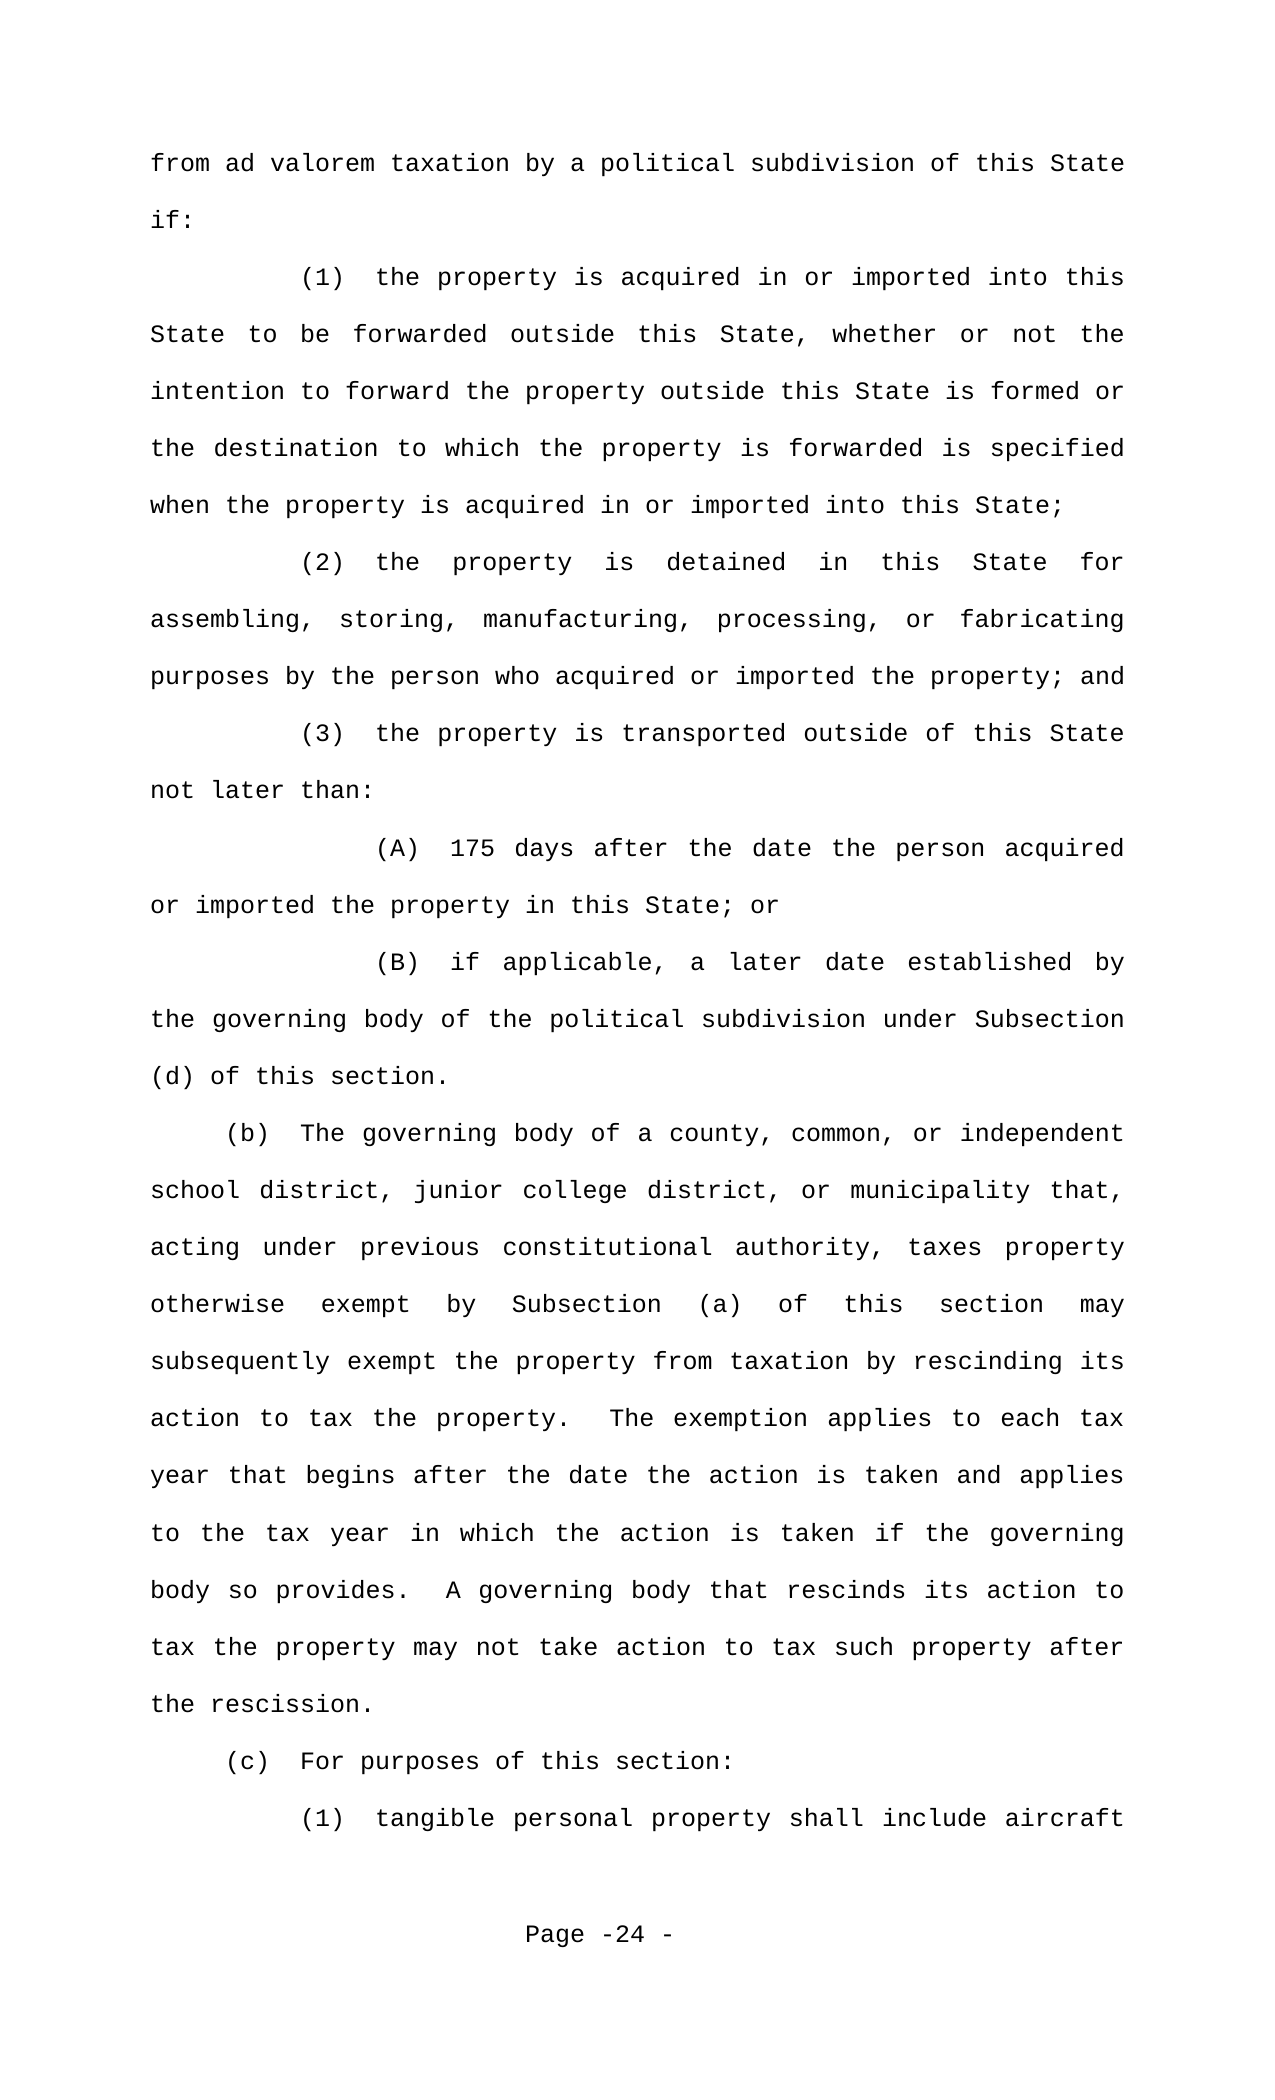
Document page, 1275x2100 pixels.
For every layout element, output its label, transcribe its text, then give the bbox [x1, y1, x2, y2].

text (2) the property is detained in this State for assembling, storing, manufacturing, processing, or fabricating purposes by the person who acquired or imported the property; and [150, 549, 1125, 692]
text (B) if applicable, a later date established by the governing body of the political subdivision under Subsection (d) of this section. [150, 949, 1125, 1092]
text (A) 175 days after the date the person acquired or imported the property in this State; or [150, 835, 1125, 921]
text (b) The governing body of a county, common, or independent school district, junior college district, or municipality that, acting under previous constitutional authority, taxes property otherwise exempt by Subsection (a) of this section may subsequently exempt the property from taxation by rescinding its action to tax the property. The exemption applies to each tax year that begins after the date the action is taken and applies to the tax year in which the action is taken if the governing body so provides. A governing body that rescinds its action to tax the property may not take action to tax such property after the rescission. [150, 1120, 1125, 1720]
text (c) For purposes of this section: [150, 1748, 1125, 1777]
text (1) tangible personal property shall include aircraft and aircraft parts; [150, 1805, 1125, 1834]
text (3) the property is transported outside of this State not later than: [150, 721, 1125, 806]
